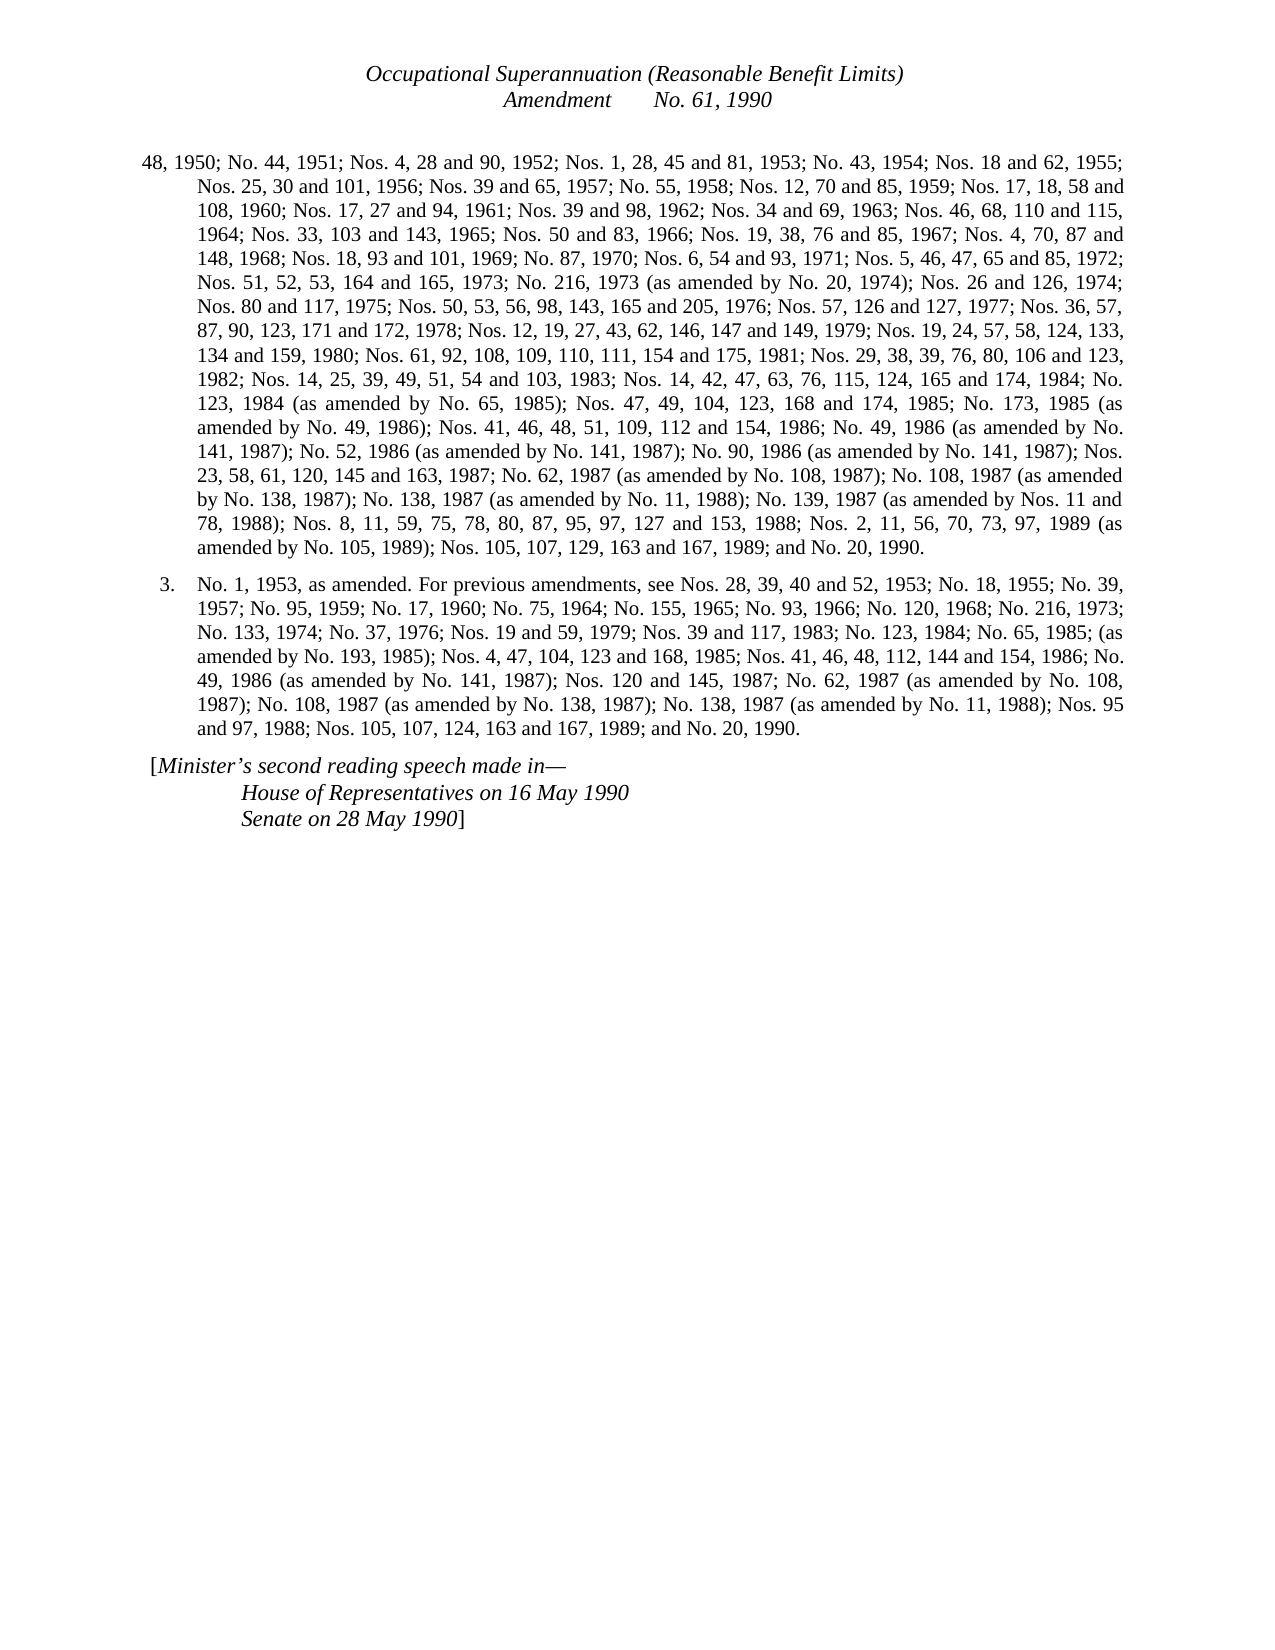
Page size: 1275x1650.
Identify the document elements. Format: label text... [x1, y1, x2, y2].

text 3. No. 1, 1953, as amended. For previous amendments, see Nos. 28, 39, 40 and 52, 1953; No. 18, 1955; No. 39, 1957; No. 95, 1959; No. 17, 1960; No. 75, 1964; No. 155, 1965; No. 93, 1966; No. 120, 1968; No. 216, 1973; No. 133, 1974; No. 37, 1976; Nos. 19 and 59, 1979; Nos. 39 and 117, 1983; No. 123, 1984; No. 65, 1985; (as amended by No. 193, 1985); Nos. 4, 47, 104, 123 and 168, 1985; Nos. 41, 46, 48, 112, 144 and 154, 1986; No. 49, 1986 (as amended by No. 141, 1987); Nos. 120 and 145, 1987; No. 62, 1987 (as amended by No. 108, 1987); No. 108, 1987 (as amended by No. 138, 1987); No. 138, 1987 (as amended by No. 11, 1988); Nos. 95 and 97, 1988; Nos. 105, 107, 124, 163 and 167, 1989; and No. 20, 1990. [159, 572, 1125, 740]
text House of Representatives on 16 May 1990 [241, 779, 1125, 805]
text 48, 1950; No. 44, 1951; Nos. 4, 28 and 90, 1952; Nos. 1, 28, 45 and 81, 1953; No. 43, 1954; Nos. 18 and 62, 1955; Nos. 25, 30 and 101, 1956; Nos. 39 and 65, 1957; No. 55, 1958; Nos. 12, 70 and 85, 1959; Nos. 17, 18, 58 and 108, 1960; Nos. 17, 27 and 94, 1961; Nos. 39 and 98, 1962; Nos. 34 and 69, 1963; Nos. 46, 68, 110 and 115, 1964; Nos. 33, 103 and 143, 1965; Nos. 50 and 83, 1966; Nos. 19, 38, 76 and 85, 1967; Nos. 4, 70, 87 and 148, 1968; Nos. 18, 93 and 101, 1969; No. 87, 1970; Nos. 6, 54 and 93, 1971; Nos. 5, 46, 47, 65 and 85, 1972; Nos. 51, 52, 53, 164 and 165, 1973; No. 216, 1973 (as amended by No. 20, 1974); Nos. 26 and 126, 1974; Nos. 80 and 117, 1975; Nos. 50, 53, 56, 98, 143, 165 and 205, 1976; Nos. 57, 126 and 127, 1977; Nos. 36, 57, 87, 90, 123, 171 and 172, 1978; Nos. 12, 19, 27, 43, 62, 146, 147 and 149, 1979; Nos. 19, 24, 57, 58, 124, 133, 134 and 159, 1980; Nos. 61, 92, 108, 109, 110, 111, 154 and 175, 1981; Nos. 29, 38, 39, 76, 80, 106 and 123, 1982; Nos. 14, 25, 39, 49, 51, 54 and 103, 1983; Nos. 14, 42, 47, 63, 76, 115, 124, 165 and 174, 1984; No. 123, 1984 (as amended by No. 65, 1985); Nos. 47, 49, 104, 123, 168 and 174, 1985; No. 173, 1985 (as amended by No. 49, 1986); Nos. 41, 46, 48, 51, 109, 112 and 154, 1986; No. 49, 1986 (as amended by No. 141, 1987); No. 52, 1986 (as amended by No. 141, 1987); No. 90, 1986 (as amended by No. 141, 1987); Nos. 23, 58, 61, 120, 145 and 163, 1987; No. 62, 1987 (as amended by No. 108, 1987); No. 108, 1987 (as amended by No. 138, 1987); No. 138, 1987 (as amended by No. 11, 1988); No. 139, 1987 (as amended by Nos. 11 and 78, 1988); Nos. 8, 11, 59, 75, 78, 80, 87, 95, 97, 127 and 153, 1988; Nos. 2, 11, 56, 70, 73, 97, 1989 (as amended by No. 105, 1989); Nos. 105, 107, 129, 163 and 167, 1989; and No. 20, 1990. [142, 150, 1125, 559]
text [Minister’s second reading speech made in— [150, 752, 1125, 779]
text Senate on 28 May 1990] [241, 805, 1125, 832]
